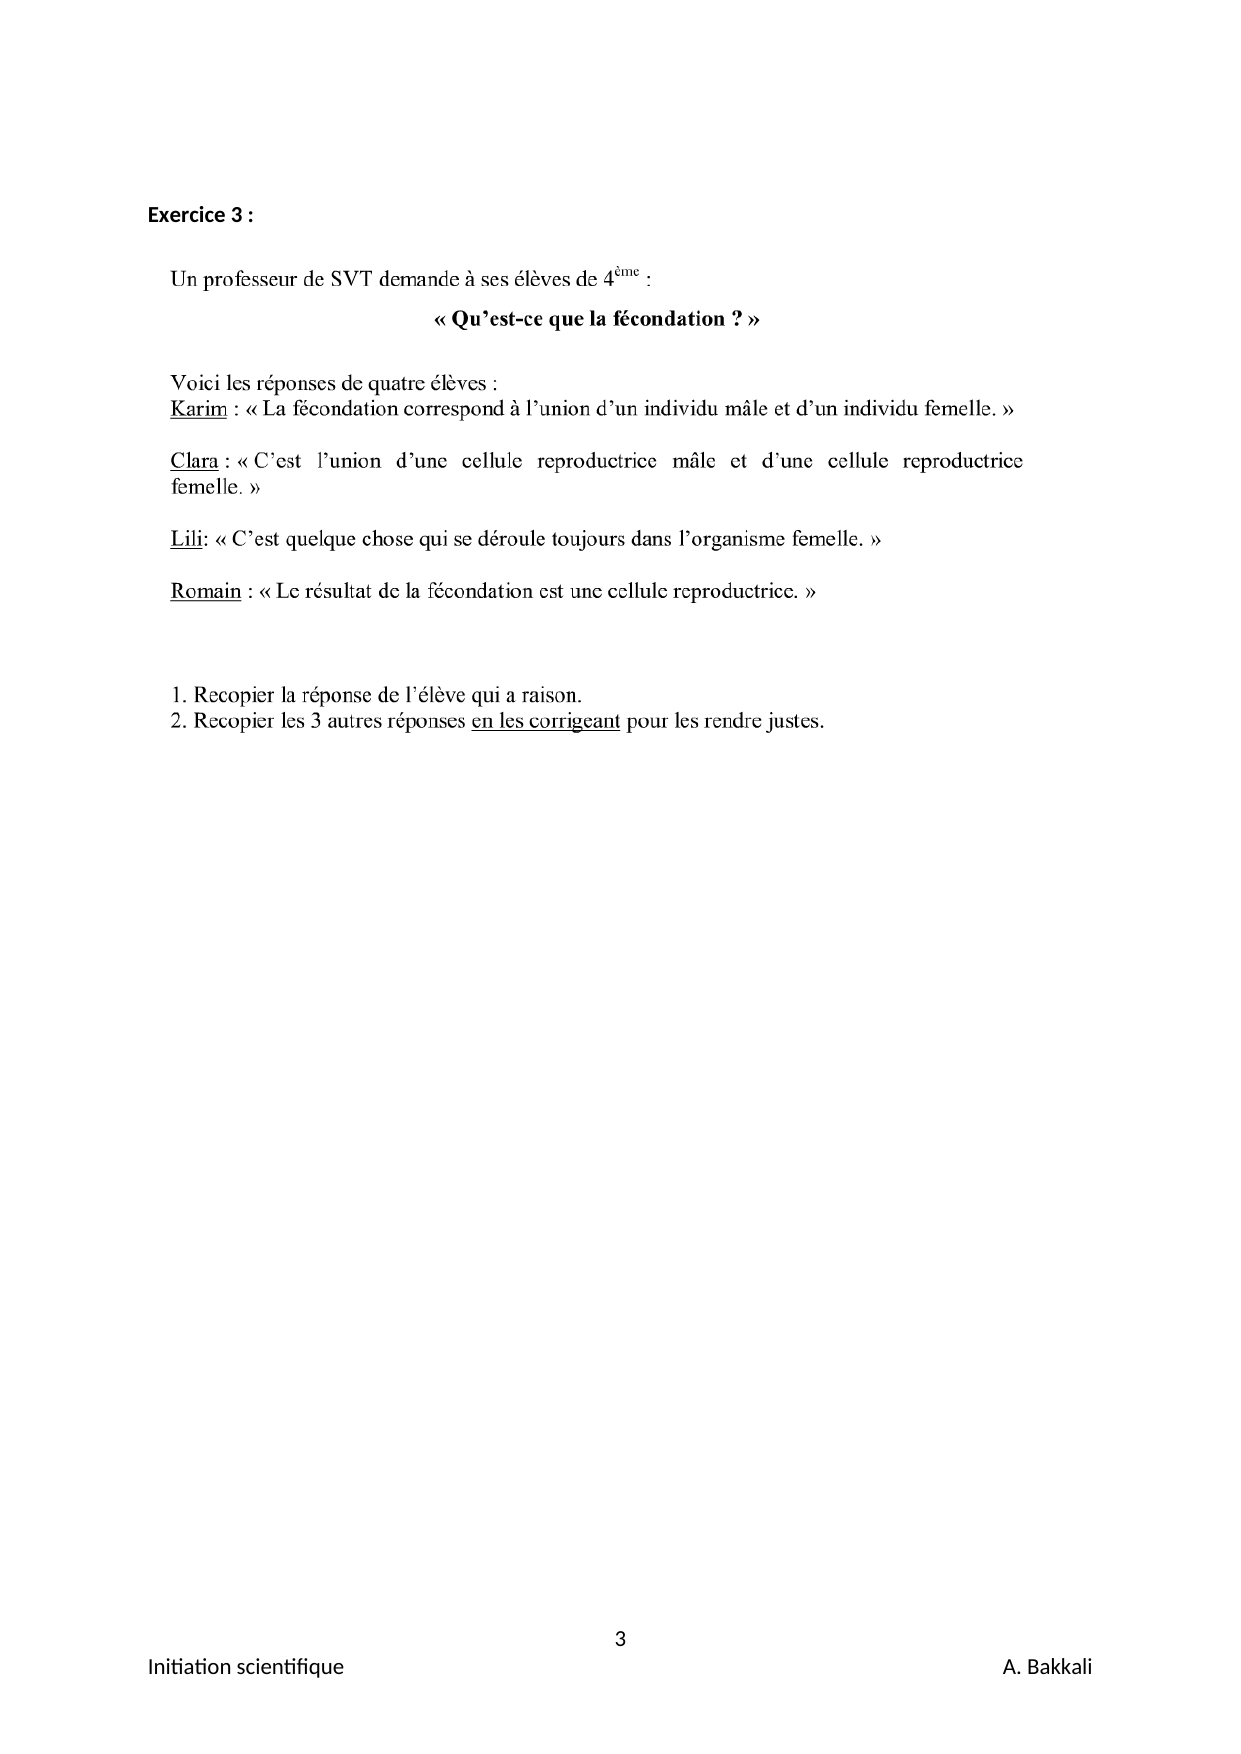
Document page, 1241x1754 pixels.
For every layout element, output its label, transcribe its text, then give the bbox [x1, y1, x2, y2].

picture [147, 253, 1093, 767]
text Exercice 3 : [148, 201, 1093, 229]
